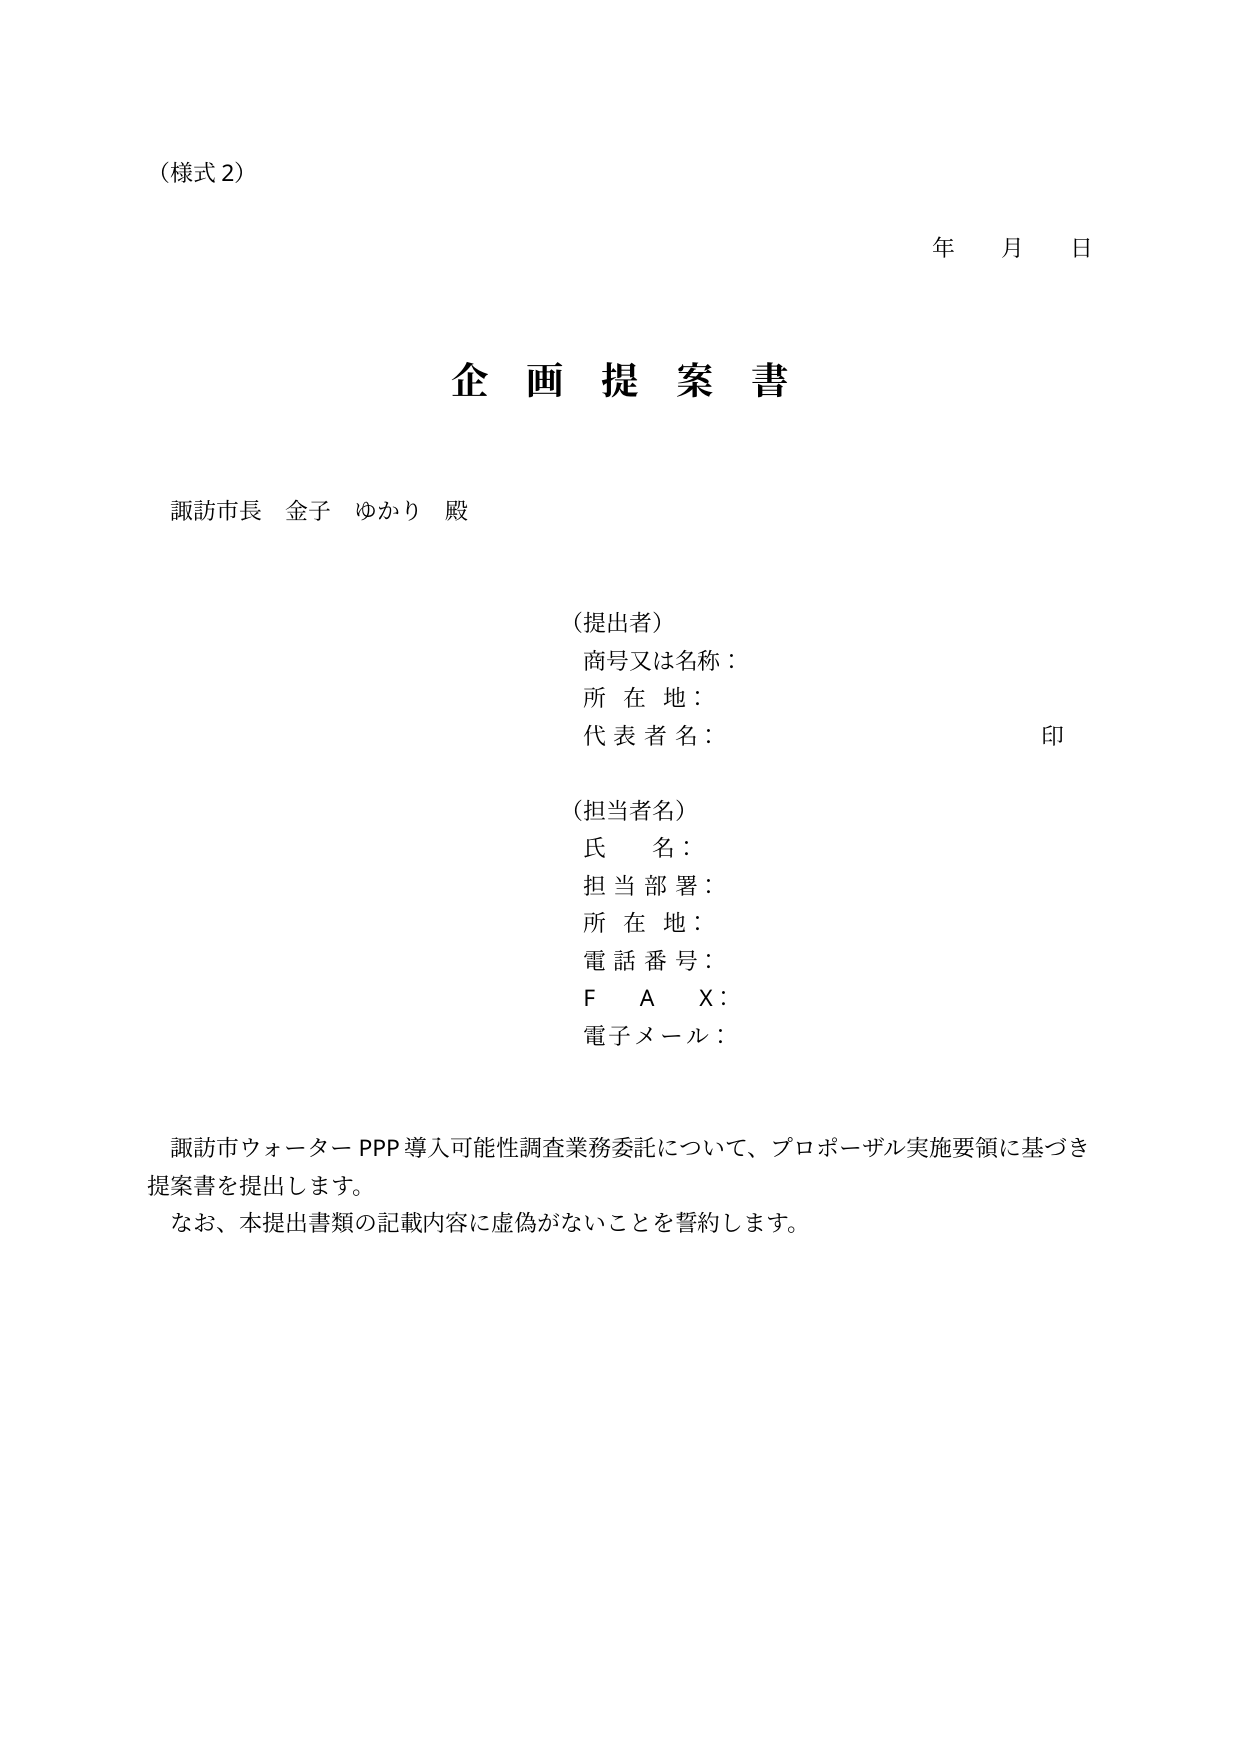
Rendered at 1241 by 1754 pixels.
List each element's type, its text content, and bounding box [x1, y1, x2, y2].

text 所在地： [148, 903, 1092, 941]
text （様式2） [148, 153, 1092, 191]
text 企 画 提 案 書 [148, 341, 1092, 416]
text 氏名： [148, 828, 1092, 866]
text 電話番号： [148, 941, 1092, 978]
text 担当部署： [148, 866, 1092, 903]
text 電子メール： [148, 1016, 1092, 1053]
text 諏訪市ウォーターPPP導入可能性調査業務委託について、プロポーザル実施要領に基づき提案書を提出します。 [148, 1128, 1092, 1203]
text 年 月 日 [148, 228, 1092, 266]
text （担当者名） [148, 791, 1092, 828]
text 所在地： [148, 678, 1092, 716]
text 諏訪市長 金子 ゆかり 殿 [148, 491, 1092, 528]
text なお、本提出書類の記載内容に虚偽がないことを誓約します。 [148, 1203, 1092, 1241]
text （提出者） [148, 603, 1092, 641]
text 代表者名： 印 [148, 716, 1092, 753]
text 商号又は名称： [148, 641, 1092, 678]
text FAX： [148, 978, 1092, 1016]
